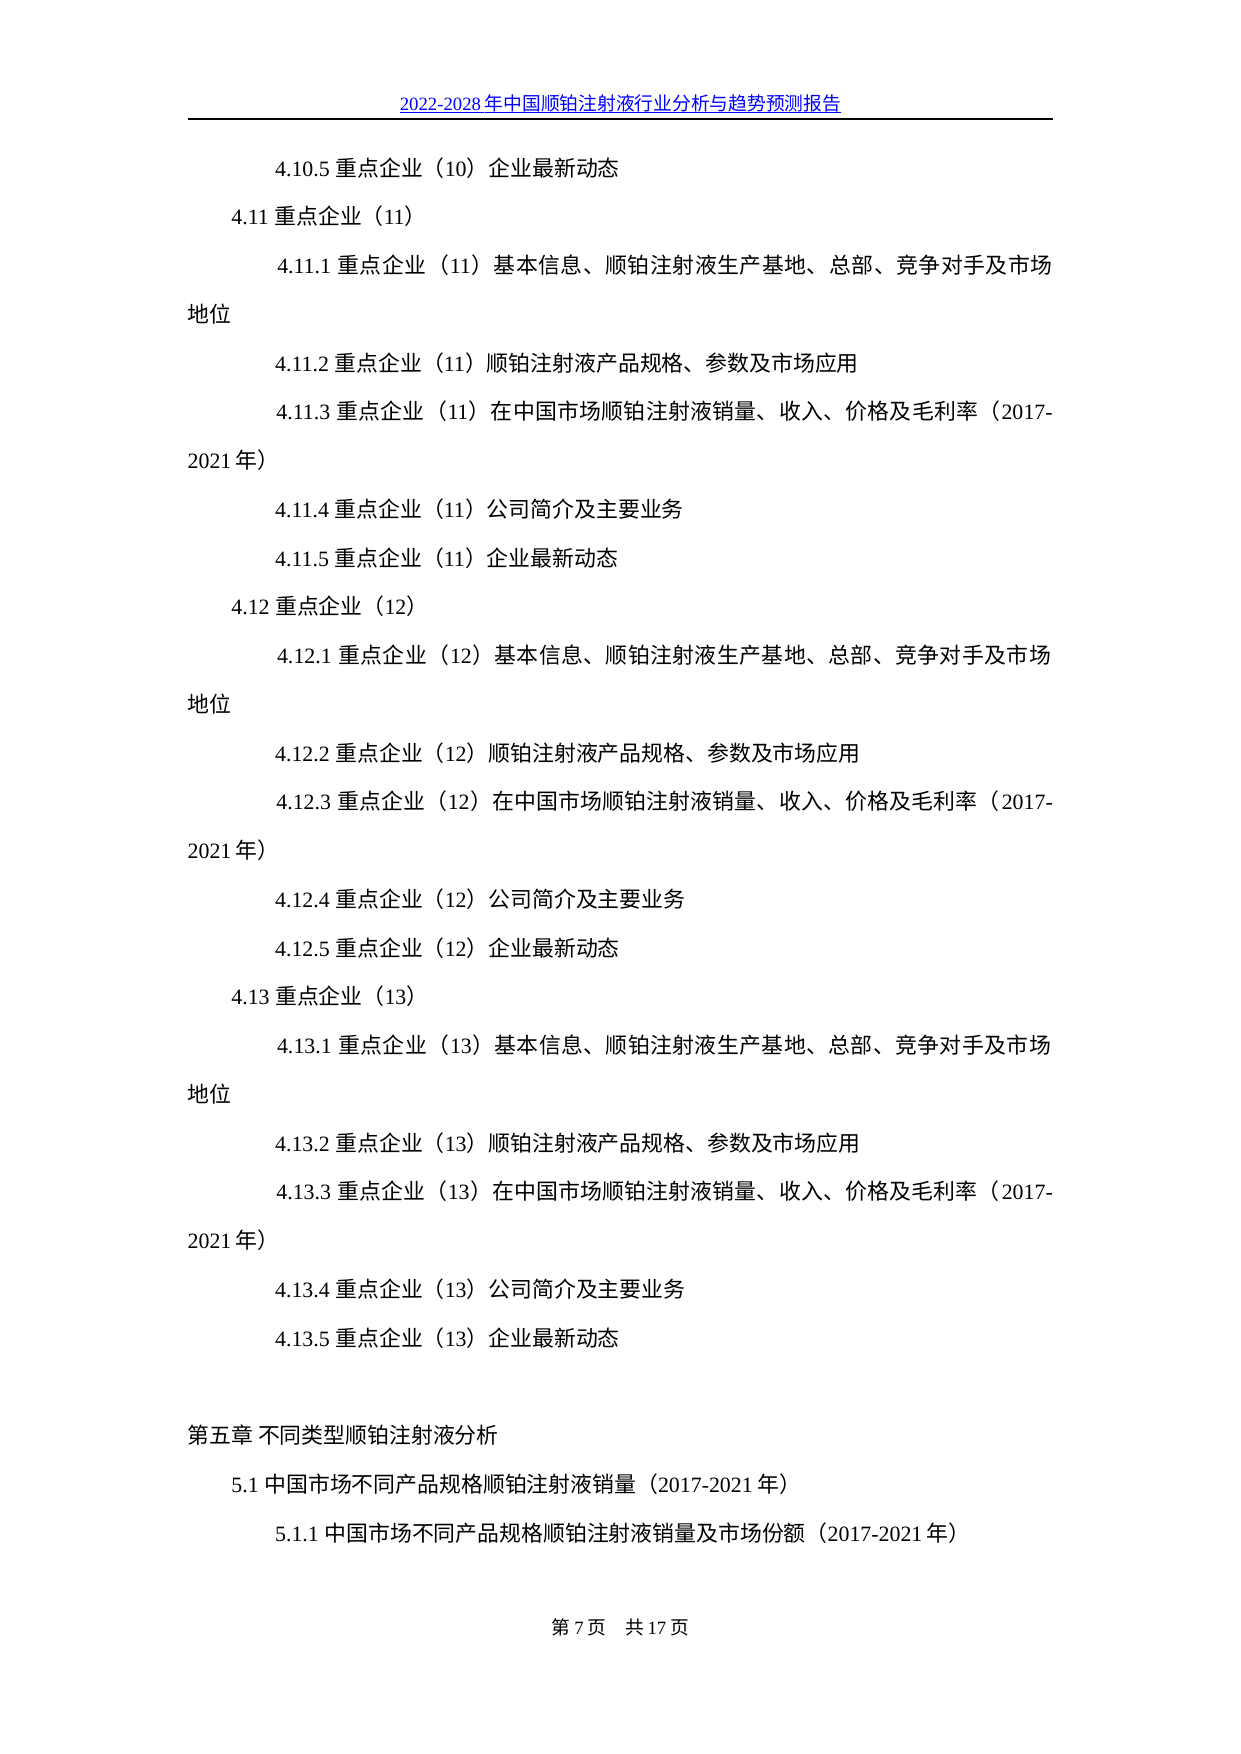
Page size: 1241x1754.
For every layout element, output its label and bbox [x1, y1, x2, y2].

text [187, 150, 1053, 1548]
